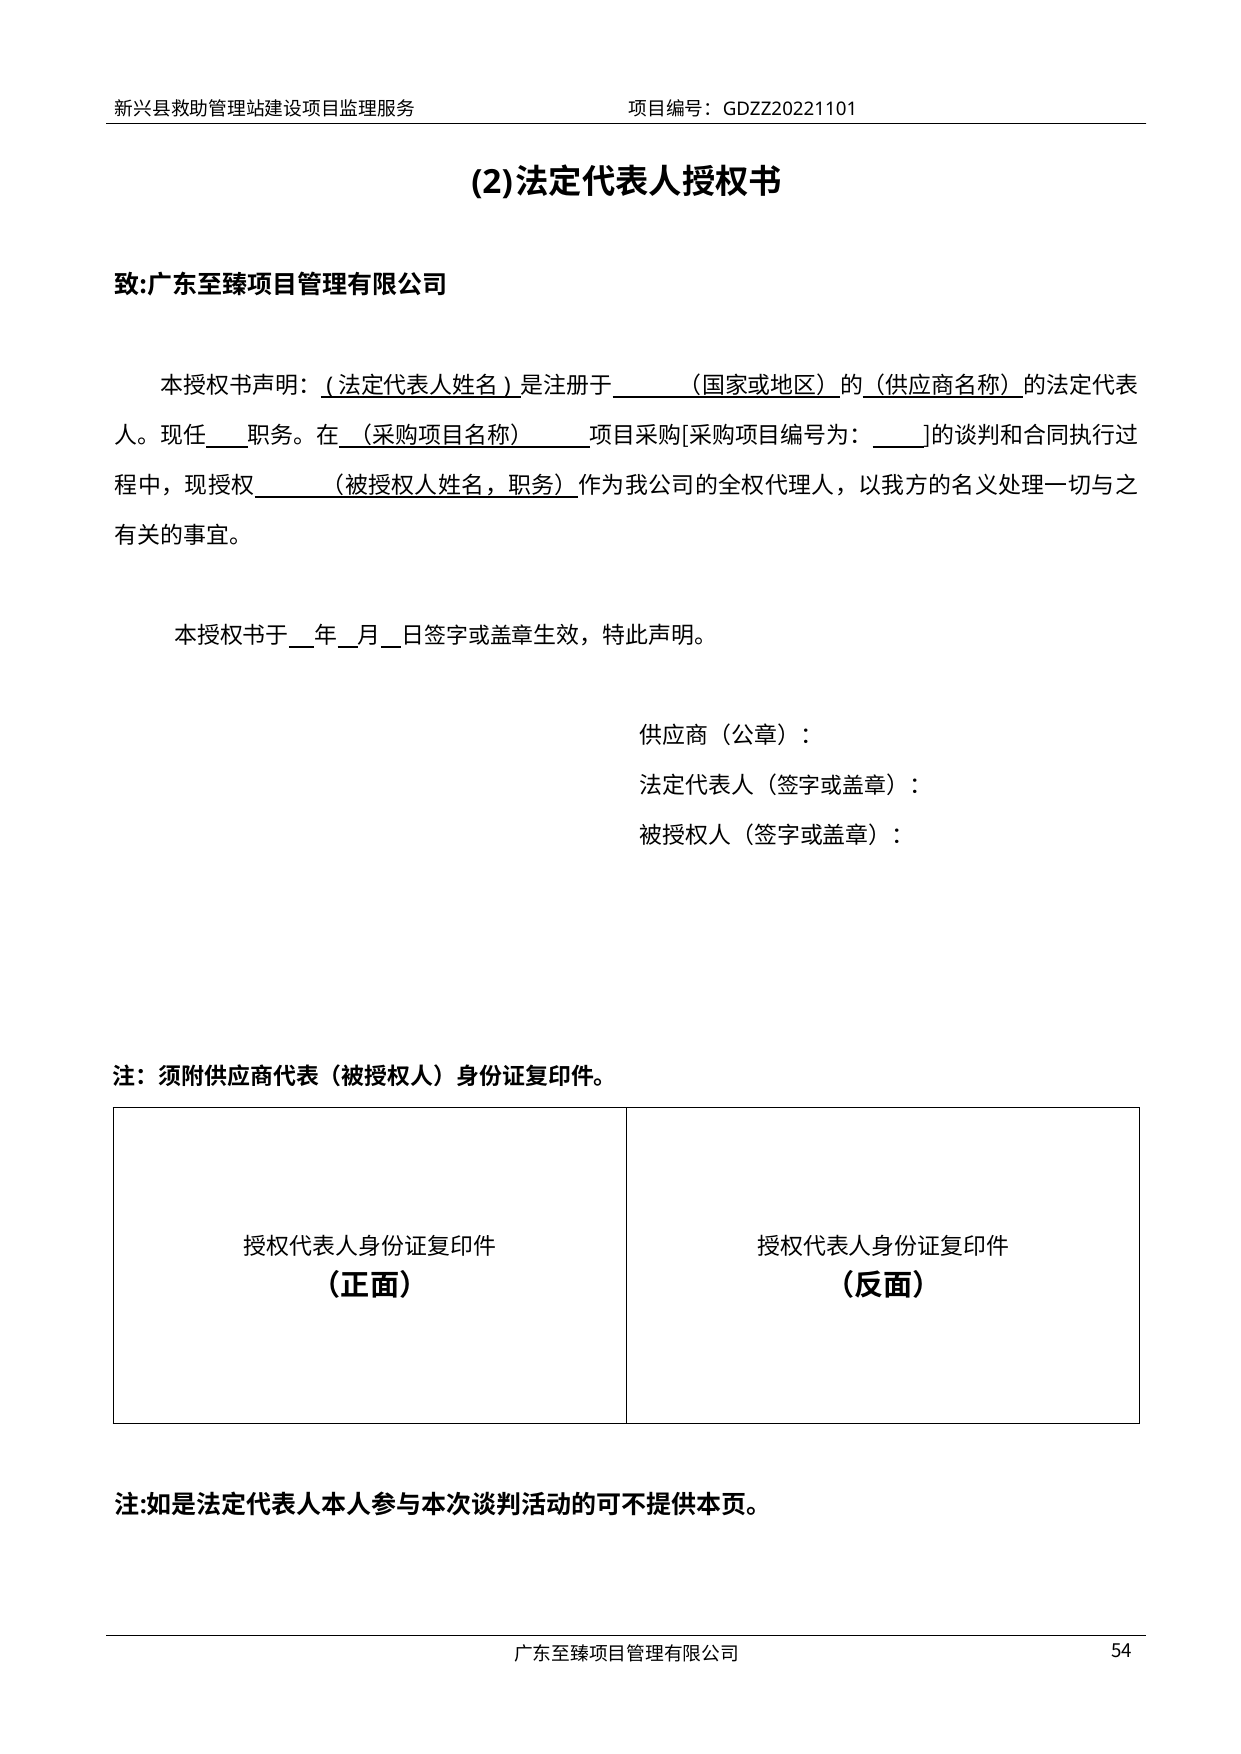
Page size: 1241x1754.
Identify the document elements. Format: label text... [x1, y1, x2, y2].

list 法定代表人授权书 [114, 154, 1138, 204]
text 供应商（公章）： [616, 704, 1138, 754]
text 本授权书于 年 月 日签字或盖章生效，特此声明。 [114, 604, 1138, 654]
text 注:如是法定代表人本人参与本次谈判活动的可不提供本页。 [114, 1474, 1138, 1524]
text 本授权书声明： ( 法定代表人姓名 ) 是注册于 （国家或地区）的（供应商名称）的法定代表人。现任 职务。在 （采购项目名称） 项目采购[采购项目编号为： ]的谈判和合同执行过程中，现授权 （被授权人姓名，职务）作为我公司的全权代理人，以我方的名义处理一切与之有关的事宜。 [114, 354, 1138, 554]
table_header 授权代表人身份证复印件 （正面） [114, 1108, 626, 1423]
text 法定代表人（签字或盖章）： [616, 754, 1138, 804]
table_header 授权代表人身份证复印件 （反面） [627, 1108, 1139, 1423]
text 被授权人（签字或盖章）： [616, 804, 1138, 854]
text 致:广东至臻项目管理有限公司 [114, 254, 1138, 304]
text 注：须附供应商代表（被授权人）身份证复印件。 [112, 1057, 1138, 1091]
